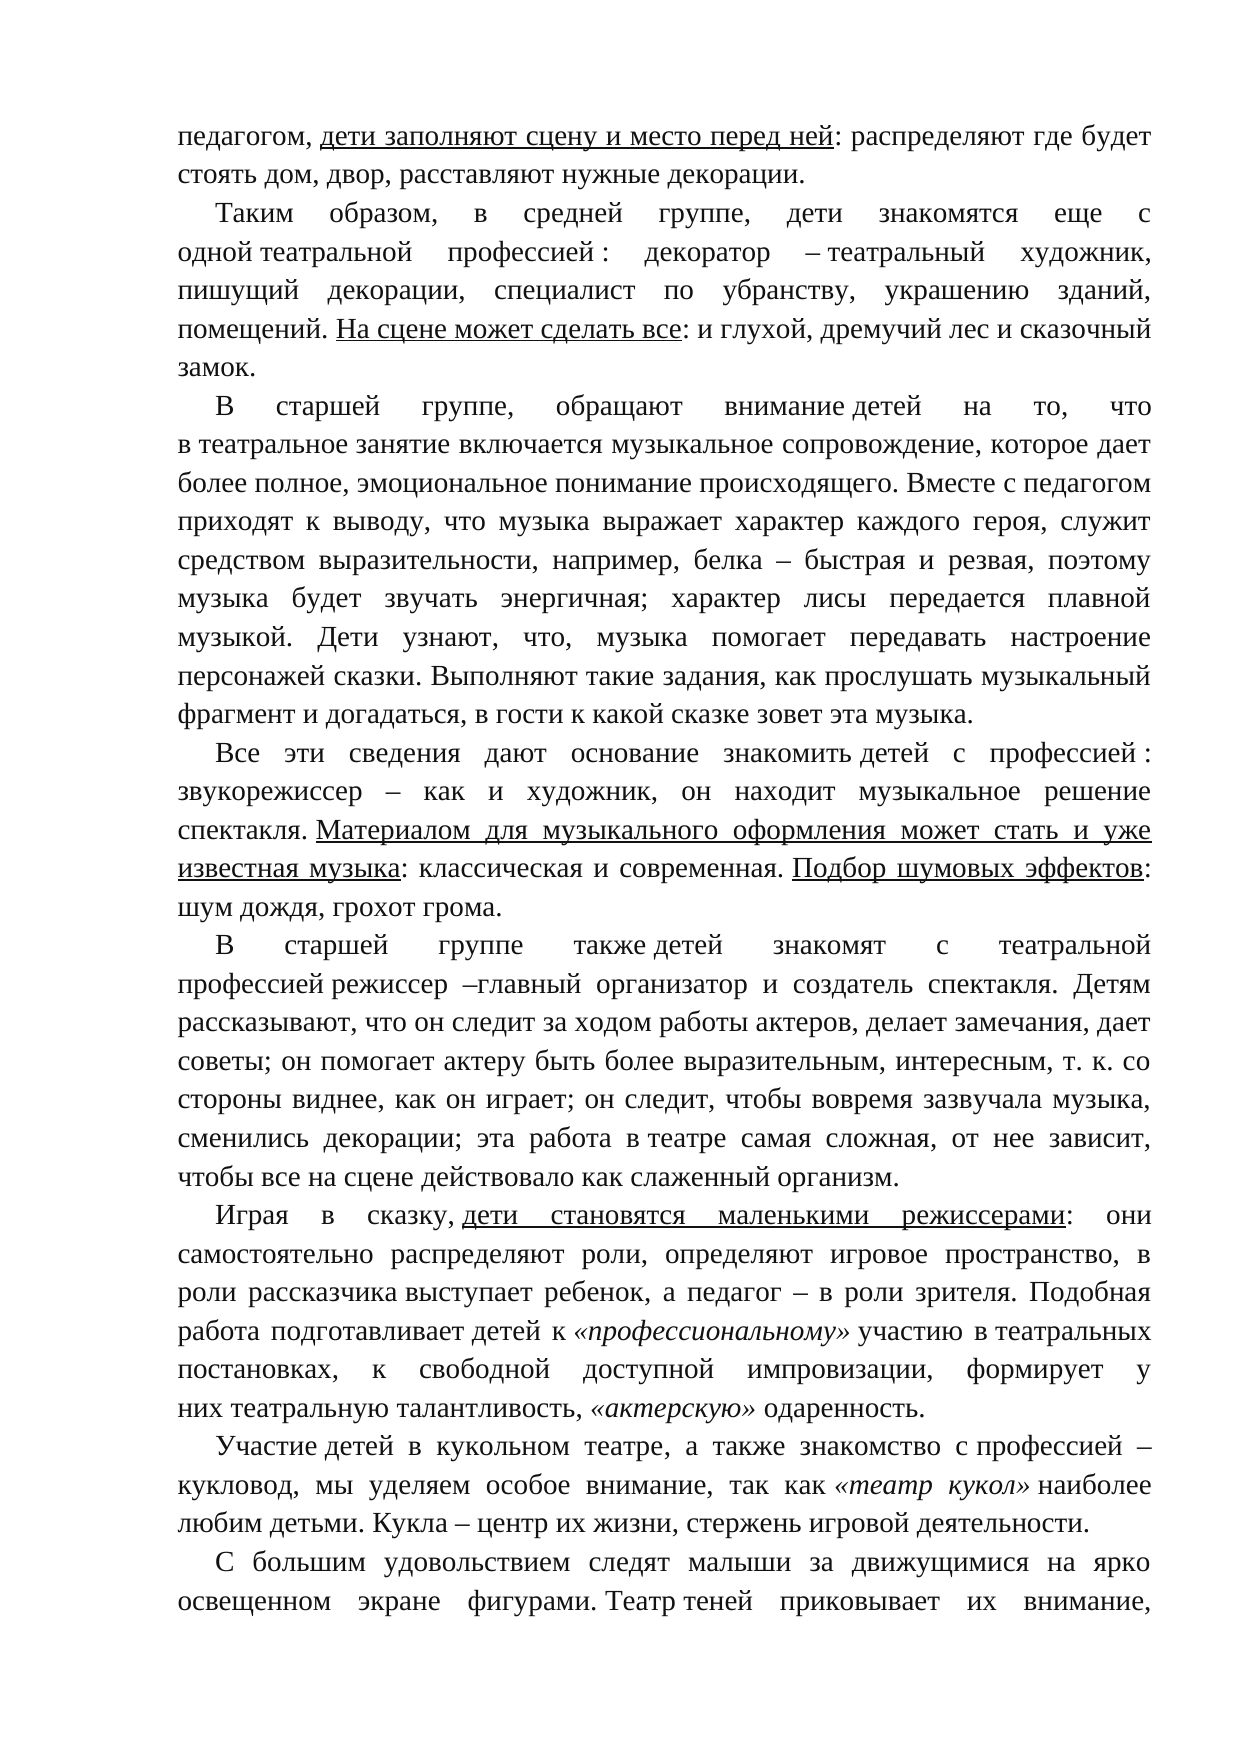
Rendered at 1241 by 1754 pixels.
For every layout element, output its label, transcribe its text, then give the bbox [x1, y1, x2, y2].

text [177, 118, 1152, 190]
text Играя в сказку, дети становятся маленькими режиссерами: они самостоятельно распределяют роли, определяют игровое пространство, в роли рассказчика выступает ребенок, а педагог – в роли зрителя. Подобная работа подготавливает детей к «профессиональному» участию в театральных постановках, к свободной доступной импровизации, формирует у них театральную талантливость, «актерскую» одаренность. [177, 1197, 1152, 1423]
text В старшей группе также детей знакомят с театральной профессией режиссер –главный организатор и создатель спектакля. Детям рассказывают, что он следит за ходом работы актеров, делает замечания, дает советы; он помогает актеру быть более выразительным, интересным, т. к. со стороны виднее, как он играет; он следит, чтобы вовремя зазвучала музыка, сменились декорации; эта работа в театре самая сложная, от нее зависит, чтобы все на сцене действовало как слаженный организм. [177, 927, 1152, 1192]
text Таким образом, в средней группе, дети знакомятся еще с одной театральной профессией : декоратор – театральный художник, пишущий декорации, специалист по убранству, украшению зданий, помещений. На сцене может сделать все: и глухой, дремучий лес и сказочный замок. [177, 195, 1152, 383]
text В старшей группе, обращают внимание детей на то, что в театральное занятие включается музыкальное сопровождение, которое дает более полное, эмоциональное понимание происходящего. Вместе с педагогом приходят к выводу, что музыка выражает характер каждого героя, служит средством выразительности, например, белка – быстрая и резвая, поэтому музыка будет звучать энергичная; характер лисы передается плавной музыкой. Дети узнают, что, музыка помогает передавать настроение персонажей сказки. Выполняют такие задания, как прослушать музыкальный фрагмент и догадаться, в гости к какой сказке зовет эта музыка. [177, 388, 1152, 730]
text Участие детей в кукольном театре, а также знакомство с профессией – кукловод, мы уделяем особое внимание, так как «театр кукол» наиболее любим детьми. Кукла – центр их жизни, стержень игровой деятельности. [177, 1428, 1152, 1539]
text Все эти сведения дают основание знакомить детей с профессией : звукорежиссер – как и художник, он находит музыкальное решение спектакля. Материалом для музыкального оформления может стать и уже известная музыка: классическая и современная. Подбор шумовых эффектов: шум дождя, грохот грома. [177, 735, 1152, 922]
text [177, 1544, 1152, 1616]
